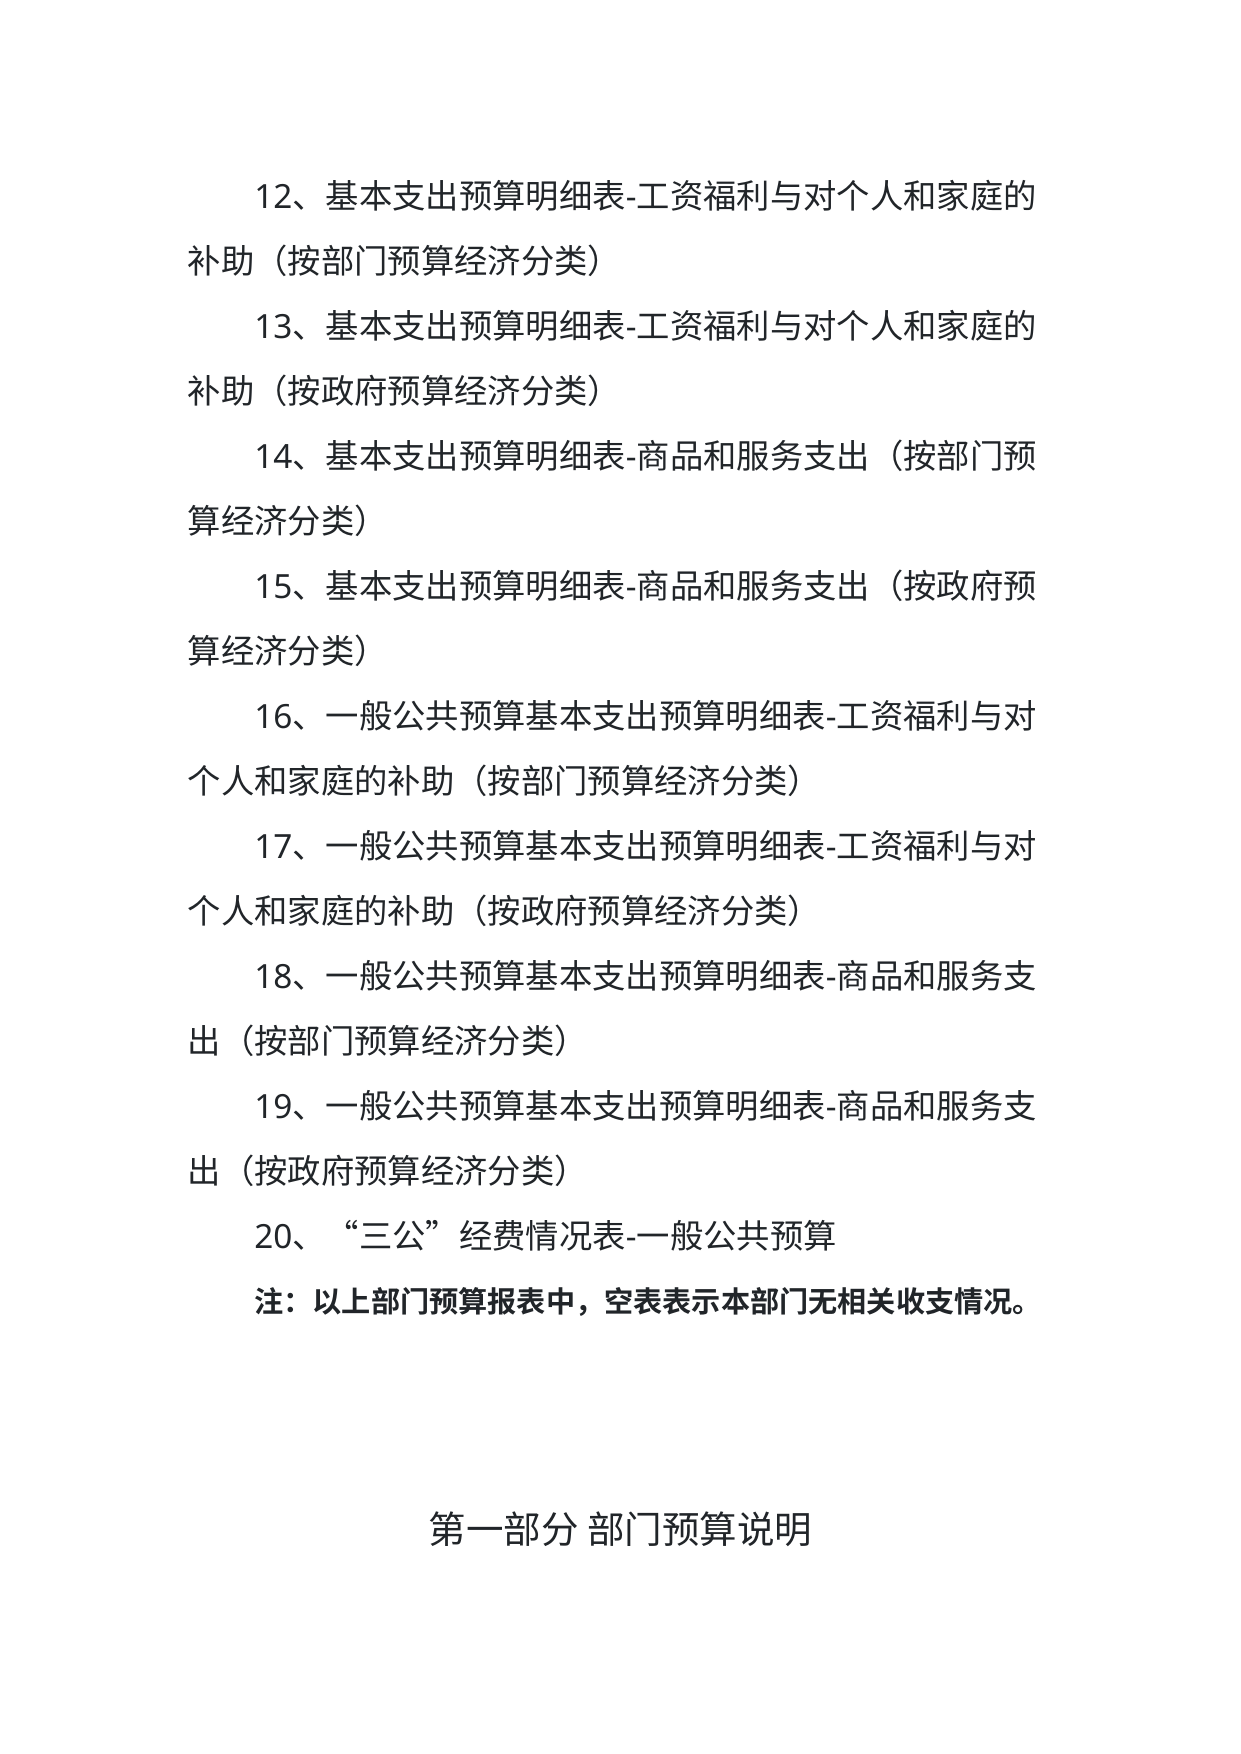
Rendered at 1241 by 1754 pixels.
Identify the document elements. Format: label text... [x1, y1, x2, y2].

text 第一部分 部门预算说明 [187, 1494, 1053, 1559]
text 12、基本支出预算明细表-工资福利与对个人和家庭的补助（按部门预算经济分类） [187, 162, 1053, 292]
text 18、一般公共预算基本支出预算明细表-商品和服务支出（按部门预算经济分类） [187, 942, 1053, 1072]
text 15、基本支出预算明细表-商品和服务支出（按政府预算经济分类） [187, 552, 1053, 682]
text 20、“三公”经费情况表-一般公共预算 [187, 1202, 1053, 1267]
text 17、一般公共预算基本支出预算明细表-工资福利与对个人和家庭的补助（按政府预算经济分类） [187, 812, 1053, 942]
text 注：以上部门预算报表中，空表表示本部门无相关收支情况。 [187, 1267, 1053, 1332]
text 13、基本支出预算明细表-工资福利与对个人和家庭的补助（按政府预算经济分类） [187, 292, 1053, 422]
text 16、一般公共预算基本支出预算明细表-工资福利与对个人和家庭的补助（按部门预算经济分类） [187, 682, 1053, 812]
text 19、一般公共预算基本支出预算明细表-商品和服务支出（按政府预算经济分类） [187, 1072, 1053, 1202]
text 14、基本支出预算明细表-商品和服务支出（按部门预算经济分类） [187, 422, 1053, 552]
